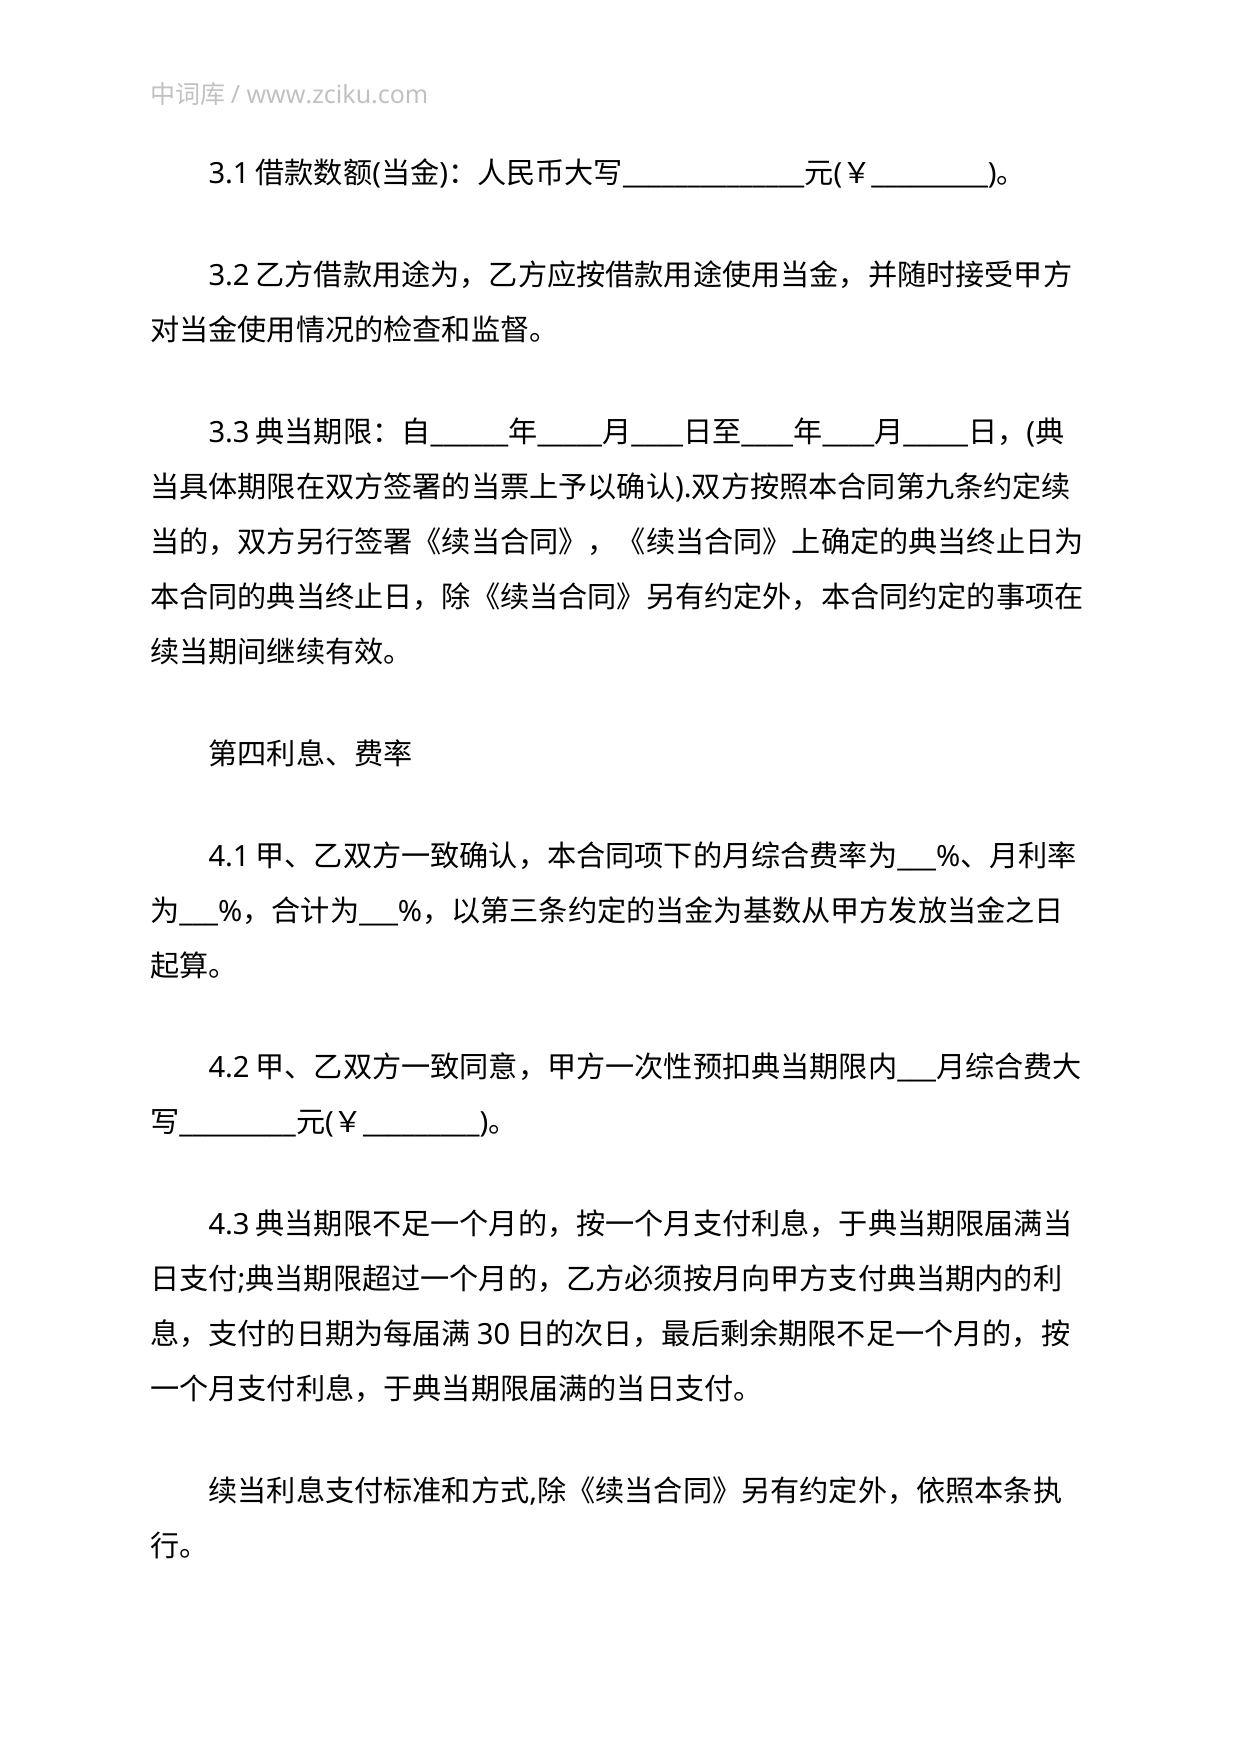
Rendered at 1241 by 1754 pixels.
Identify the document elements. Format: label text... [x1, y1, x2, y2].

text 续当利息支付标准和方式,除《续当合同》另有约定外，依照本条执行。 [150, 1468, 1090, 1565]
text 第四利息、费率 [150, 730, 1090, 773]
text 3.2乙方借款用途为，乙方应按借款用途使用当金，并随时接受甲方对当金使用情况的检查和监督。 [150, 252, 1090, 349]
text 3.3典当期限：自______年_____月____日至____年____月_____日，(典当具体期限在双方签署的当票上予以确认).双方按照本合同第九条约定续当的，双方另行签署《续当合同》，《续当合同》上确定的典当终止日为本合同的典当终止日，除《续当合同》另有约定外，本合同约定的事项在续当期间继续有效。 [150, 409, 1090, 671]
text 4.1甲、乙双方一致确认，本合同项下的月综合费率为___%、月利率为___%，合计为___%，以第三条约定的当金为基数从甲方发放当金之日起算。 [150, 832, 1090, 984]
text 4.3典当期限不足一个月的，按一个月支付利息，于典当期限届满当日支付;典当期限超过一个月的，乙方必须按月向甲方支付典当期内的利息，支付的日期为每届满30日的次日，最后剩余期限不足一个月的，按一个月支付利息，于典当期限届满的当日支付。 [150, 1201, 1090, 1408]
text 3.1借款数额(当金)：人民币大写______________元(￥_________)。 [150, 150, 1090, 192]
text 4.2甲、乙双方一致同意，甲方一次性预扣典当期限内___月综合费大写_________元(￥_________)。 [150, 1044, 1090, 1141]
